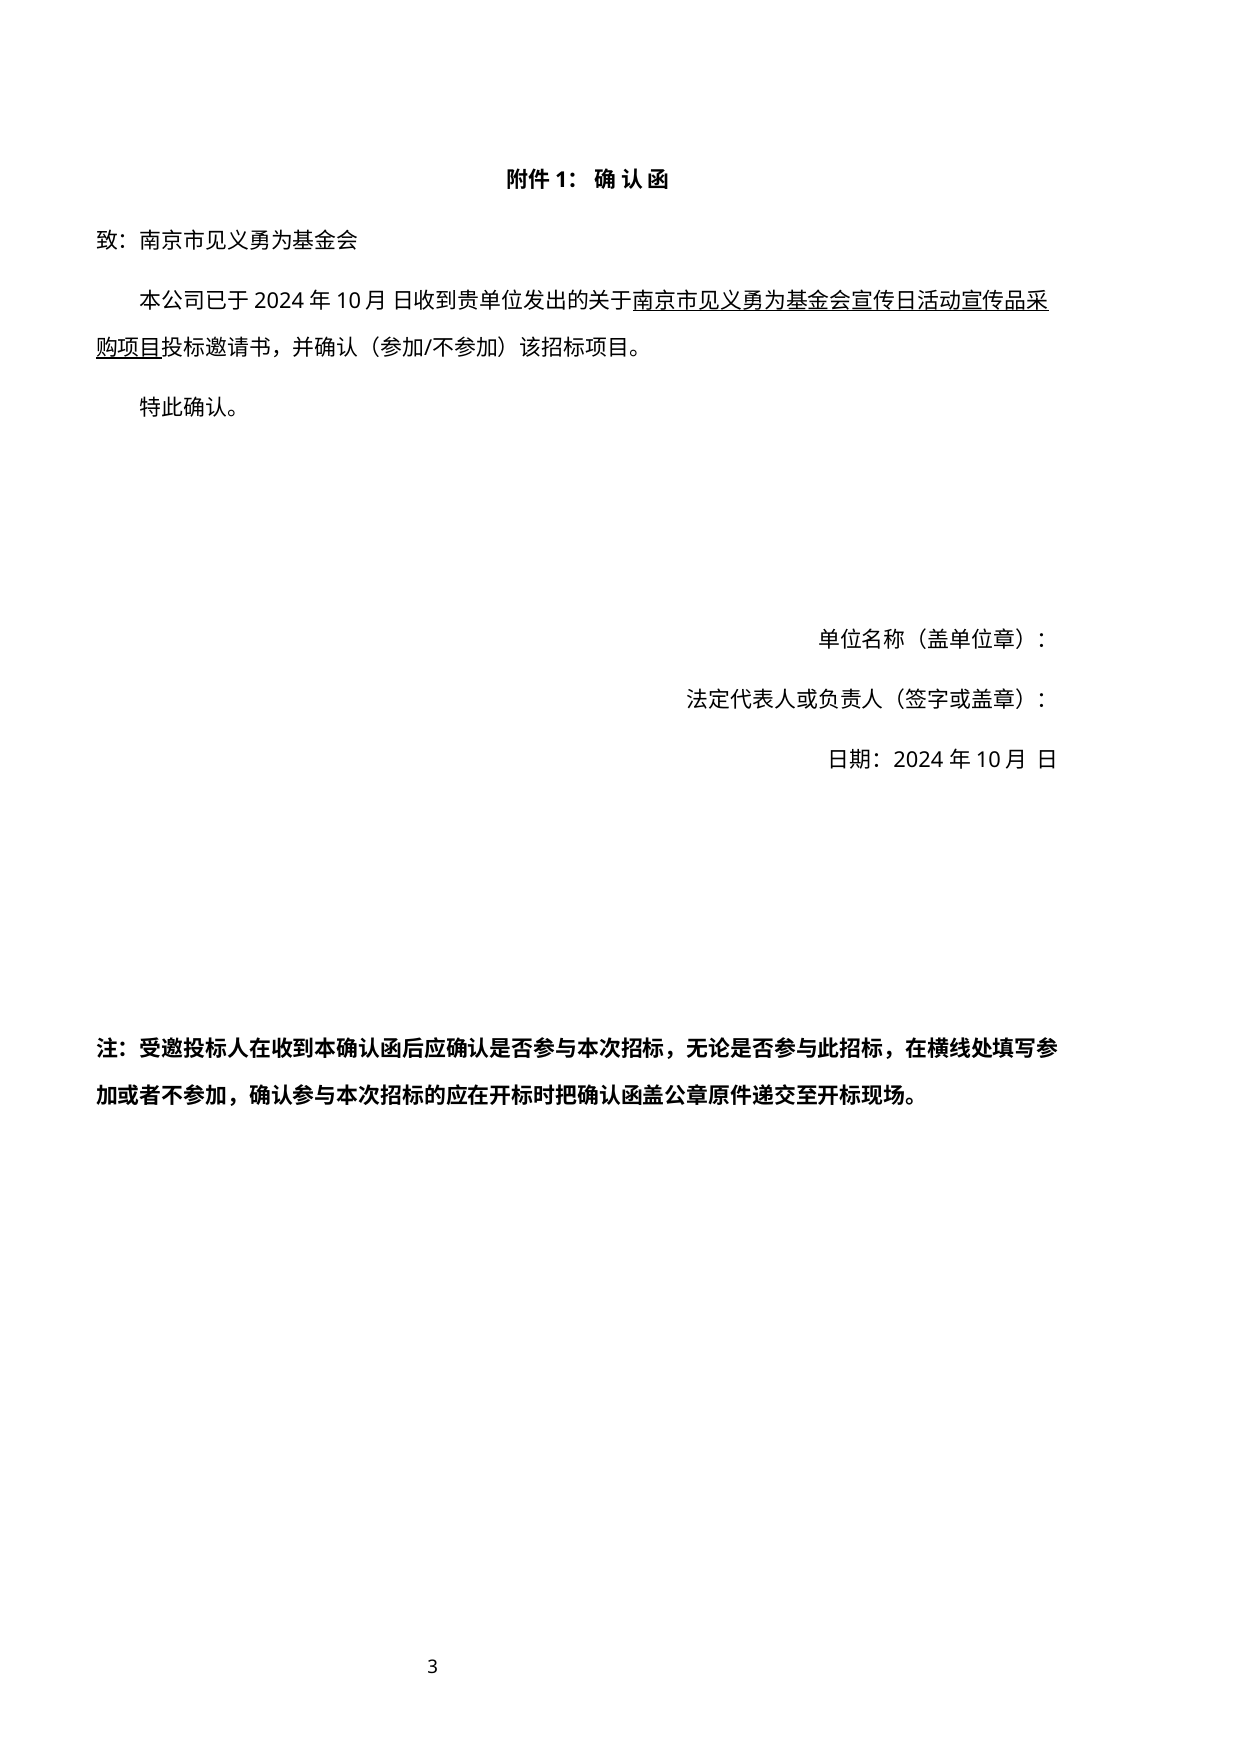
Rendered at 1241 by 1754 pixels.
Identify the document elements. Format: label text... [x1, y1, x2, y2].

text 单位名称（盖单位章）： [96, 622, 1058, 653]
subtitle 附件1： 确 认 函 [118, 162, 1058, 194]
text 特此确认。 [96, 390, 1058, 422]
text 本公司已于 2024 年10月 日收到贵单位发出的关于南京市见义勇为基金会宣传日活动宣传品采购项目投标邀请书，并确认（参加/不参加）该招标项目。 [96, 283, 1058, 362]
text 注：受邀投标人在收到本确认函后应确认是否参与本次招标，无论是否参与此招标，在横线处填写参加或者不参加，确认参与本次招标的应在开标时把确认函盖公章原件递交至开标现场。 [96, 1031, 1058, 1110]
text 法定代表人或负责人（签字或盖章）： [96, 682, 1058, 713]
text 日期：2024 年 10月 日 [96, 742, 1058, 774]
text 致：南京市见义勇为基金会 [96, 223, 1058, 254]
